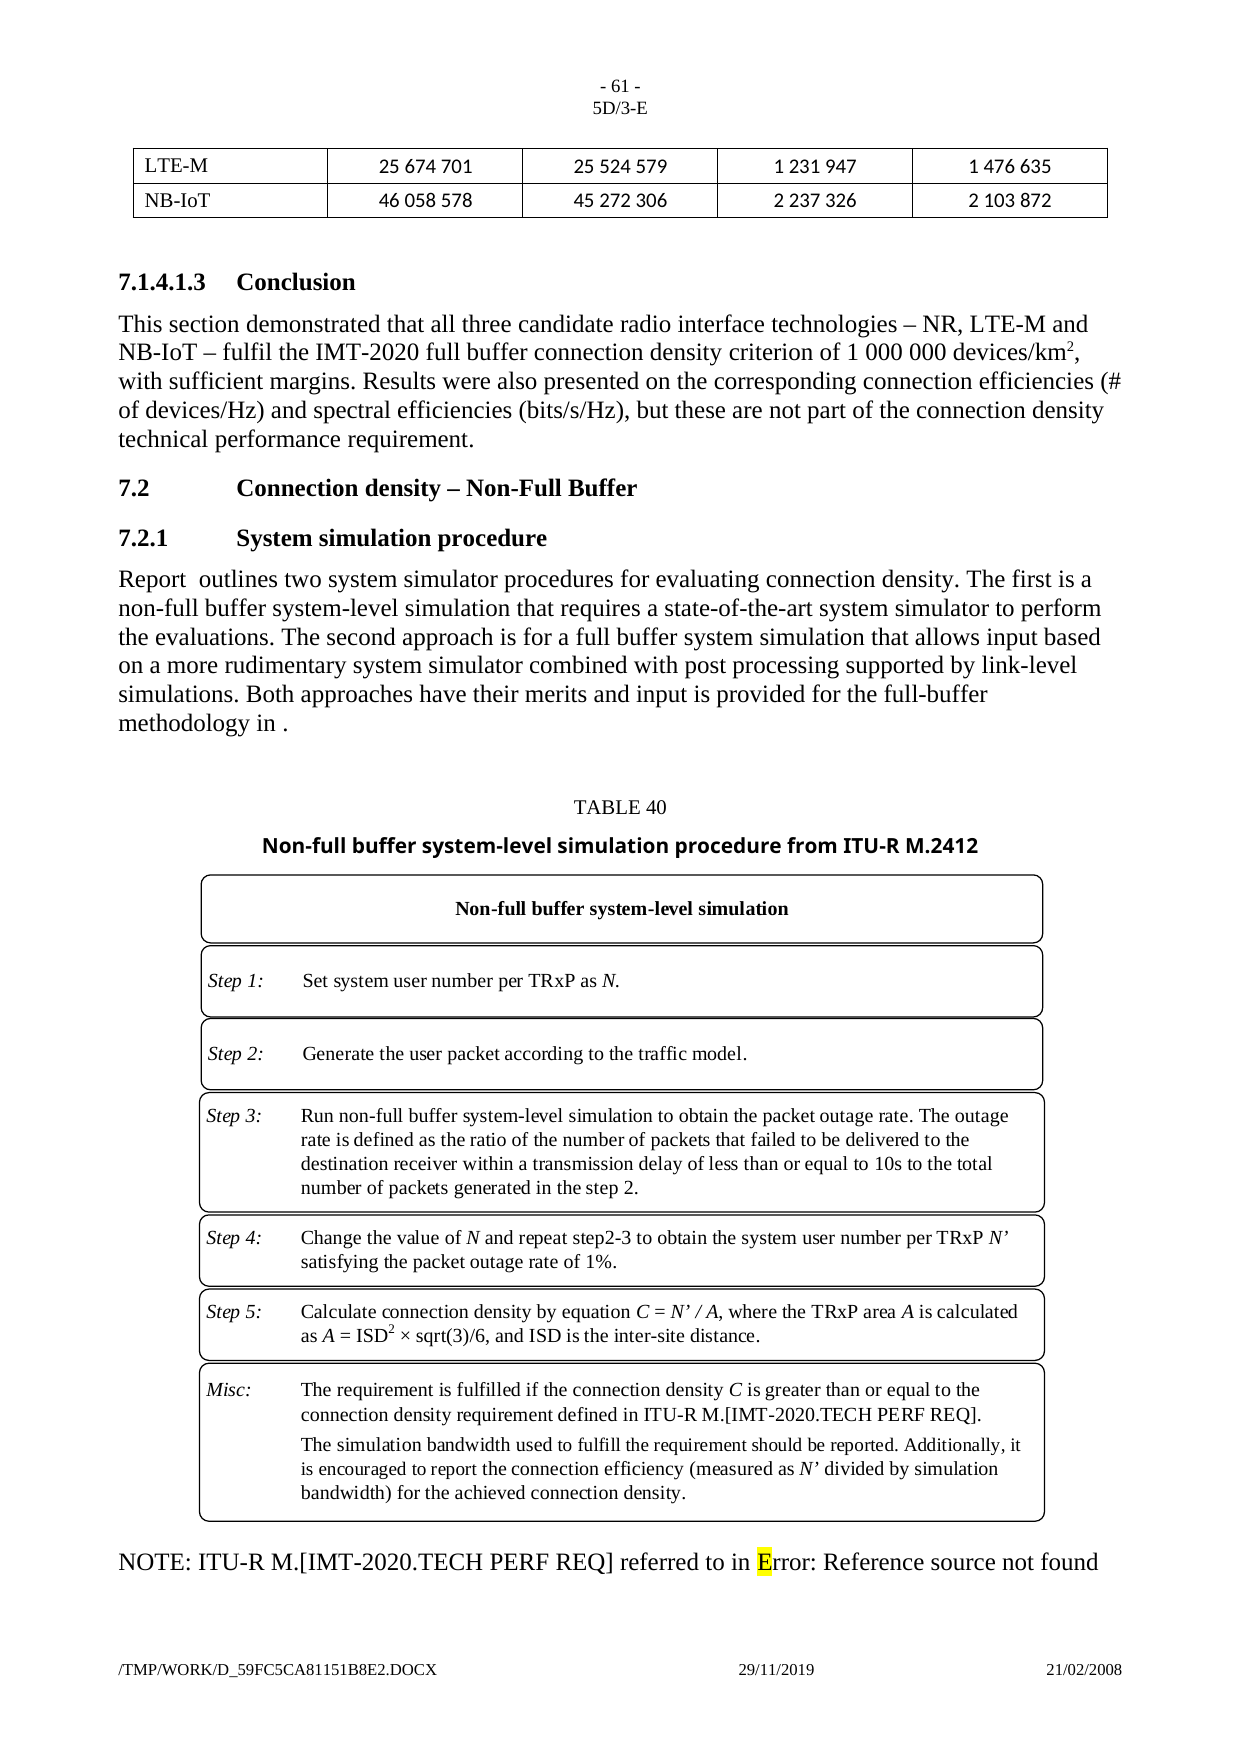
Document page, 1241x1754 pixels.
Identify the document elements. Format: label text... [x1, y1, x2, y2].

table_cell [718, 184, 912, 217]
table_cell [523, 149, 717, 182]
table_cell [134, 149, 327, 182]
subtitle 7.2.1 System simulation procedure [118, 523, 1122, 552]
text Table 40 [118, 795, 1122, 819]
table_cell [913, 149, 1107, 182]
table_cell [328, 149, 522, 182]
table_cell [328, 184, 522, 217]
text Report [1] outlines two system simulator procedures for evaluating connection density. The first is a non-full buffer system-level simulation that requires a state-of-the-art system simulator to perform the evaluations. The second approach is for a full buffer system simulation that allows input based on a more rudimentary system simulator combined with post processing supported by link-level simulations. Both approaches have their merits and input is provided for the full-buffer methodology in 7.1. [118, 564, 1122, 737]
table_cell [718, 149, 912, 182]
subtitle 7.2 Connection density – Non-Full Buffer [118, 473, 1122, 502]
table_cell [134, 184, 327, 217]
title Non-full buffer system-level simulation procedure from ITU-R M.2412 [118, 831, 1122, 860]
text This section demonstrated that all three candidate radio interface technologies – NR, LTE-M and NB-IoT – fulfil the IMT-2020 full buffer connection density criterion of 1 000 000 devices/km2, with sufficient margins. Results were also presented on the corresponding connection efficiencies (# of devices/Hz) and spectral efficiencies (bits/s/Hz), but these are not part of the connection density technical performance requirement. [118, 309, 1122, 452]
subtitle 7.1.4.1.3 Conclusion [118, 267, 1122, 296]
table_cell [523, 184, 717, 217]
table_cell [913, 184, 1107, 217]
